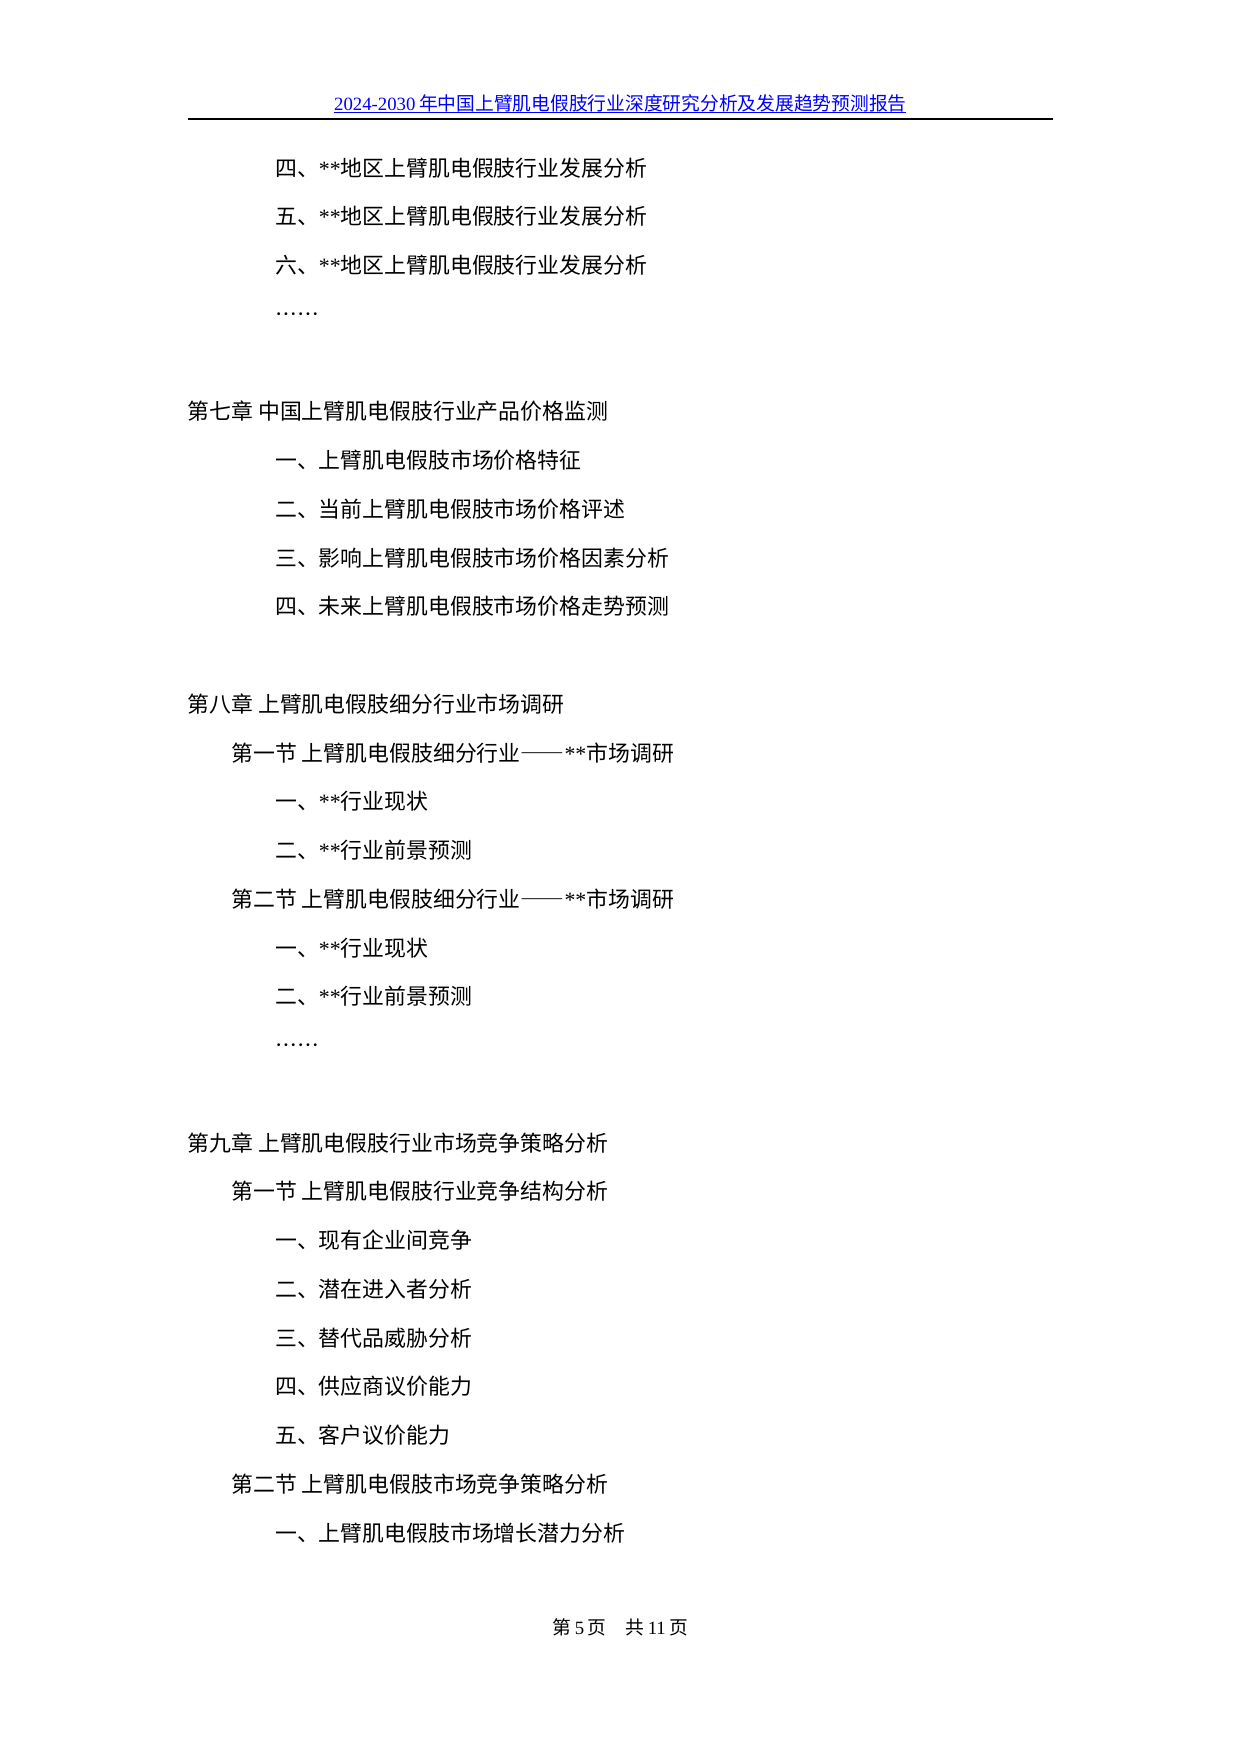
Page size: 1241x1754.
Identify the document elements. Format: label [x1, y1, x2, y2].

text [187, 150, 1053, 1548]
